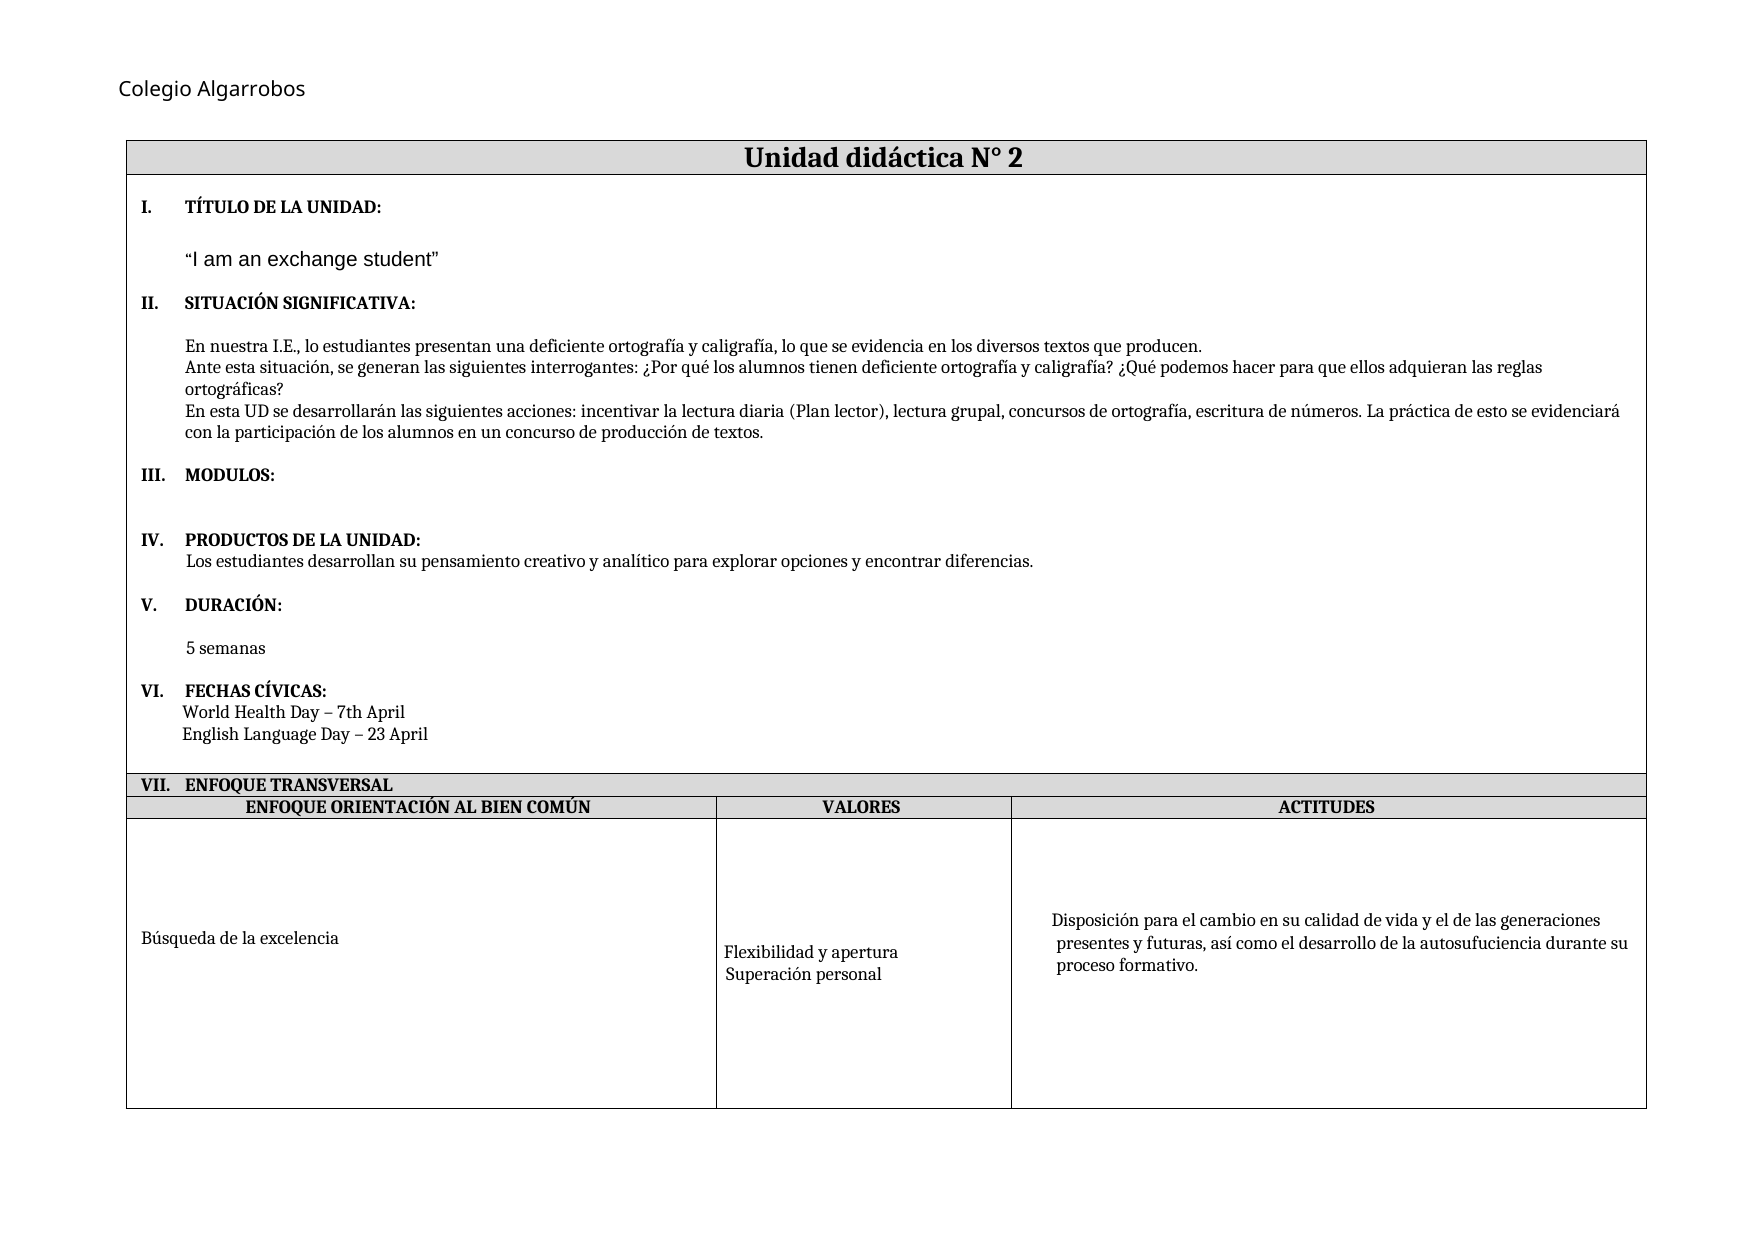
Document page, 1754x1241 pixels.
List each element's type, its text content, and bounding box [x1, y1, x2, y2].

table_cell Búsqueda de la excelencia [127, 819, 716, 1108]
table_cell Disposición para el cambio en su calidad de vida y el de las generaciones presentes y futuras, así como el desarrollo de la autosufuciencia durante su proceso formativo. [1012, 819, 1646, 1108]
table_cell ACTITUDES [1012, 797, 1646, 818]
table_cell ENFOQUE ORIENTACIÓN AL BIEN COMÚN [127, 797, 716, 818]
table_cell Flexibilidad y apertura Superación personal [717, 819, 1011, 1108]
table_cell TÍTULO DE LA UNIDAD: “I am an exchange student” SITUACIÓN SIGNIFICATIVA: En nuestra I.E., lo estudiantes presentan una deficiente ortografía y caligrafía, lo que se evidencia en los diversos textos que producen. Ante esta situación, se generan las siguientes interrogantes: ¿Por qué los alumnos tienen deficiente ortografía y caligrafía? ¿Qué podemos hacer para que ellos adquieran las reglas ortográficas? En esta UD se desarrollarán las siguientes acciones: incentivar la lectura diaria (Plan lector), lectura grupal, concursos de ortografía, escritura de números. La práctica de esto se evidenciará con la participación de los alumnos en un concurso de producción de textos. MODULOS: PRODUCTOS DE LA UNIDAD: Los estudiantes desarrollan su pensamiento creativo y analítico para explorar opciones y encontrar diferencias. DURACIÓN: 5 semanas FECHAS CÍVICAS: World Health Day – 7th April English Language Day – 23 April [127, 175, 1646, 773]
table_cell ENFOQUE TRANSVERSAL [127, 774, 1646, 796]
table_header Unidad didáctica N° 2 [127, 141, 1646, 174]
table_cell VALORES [717, 797, 1011, 818]
